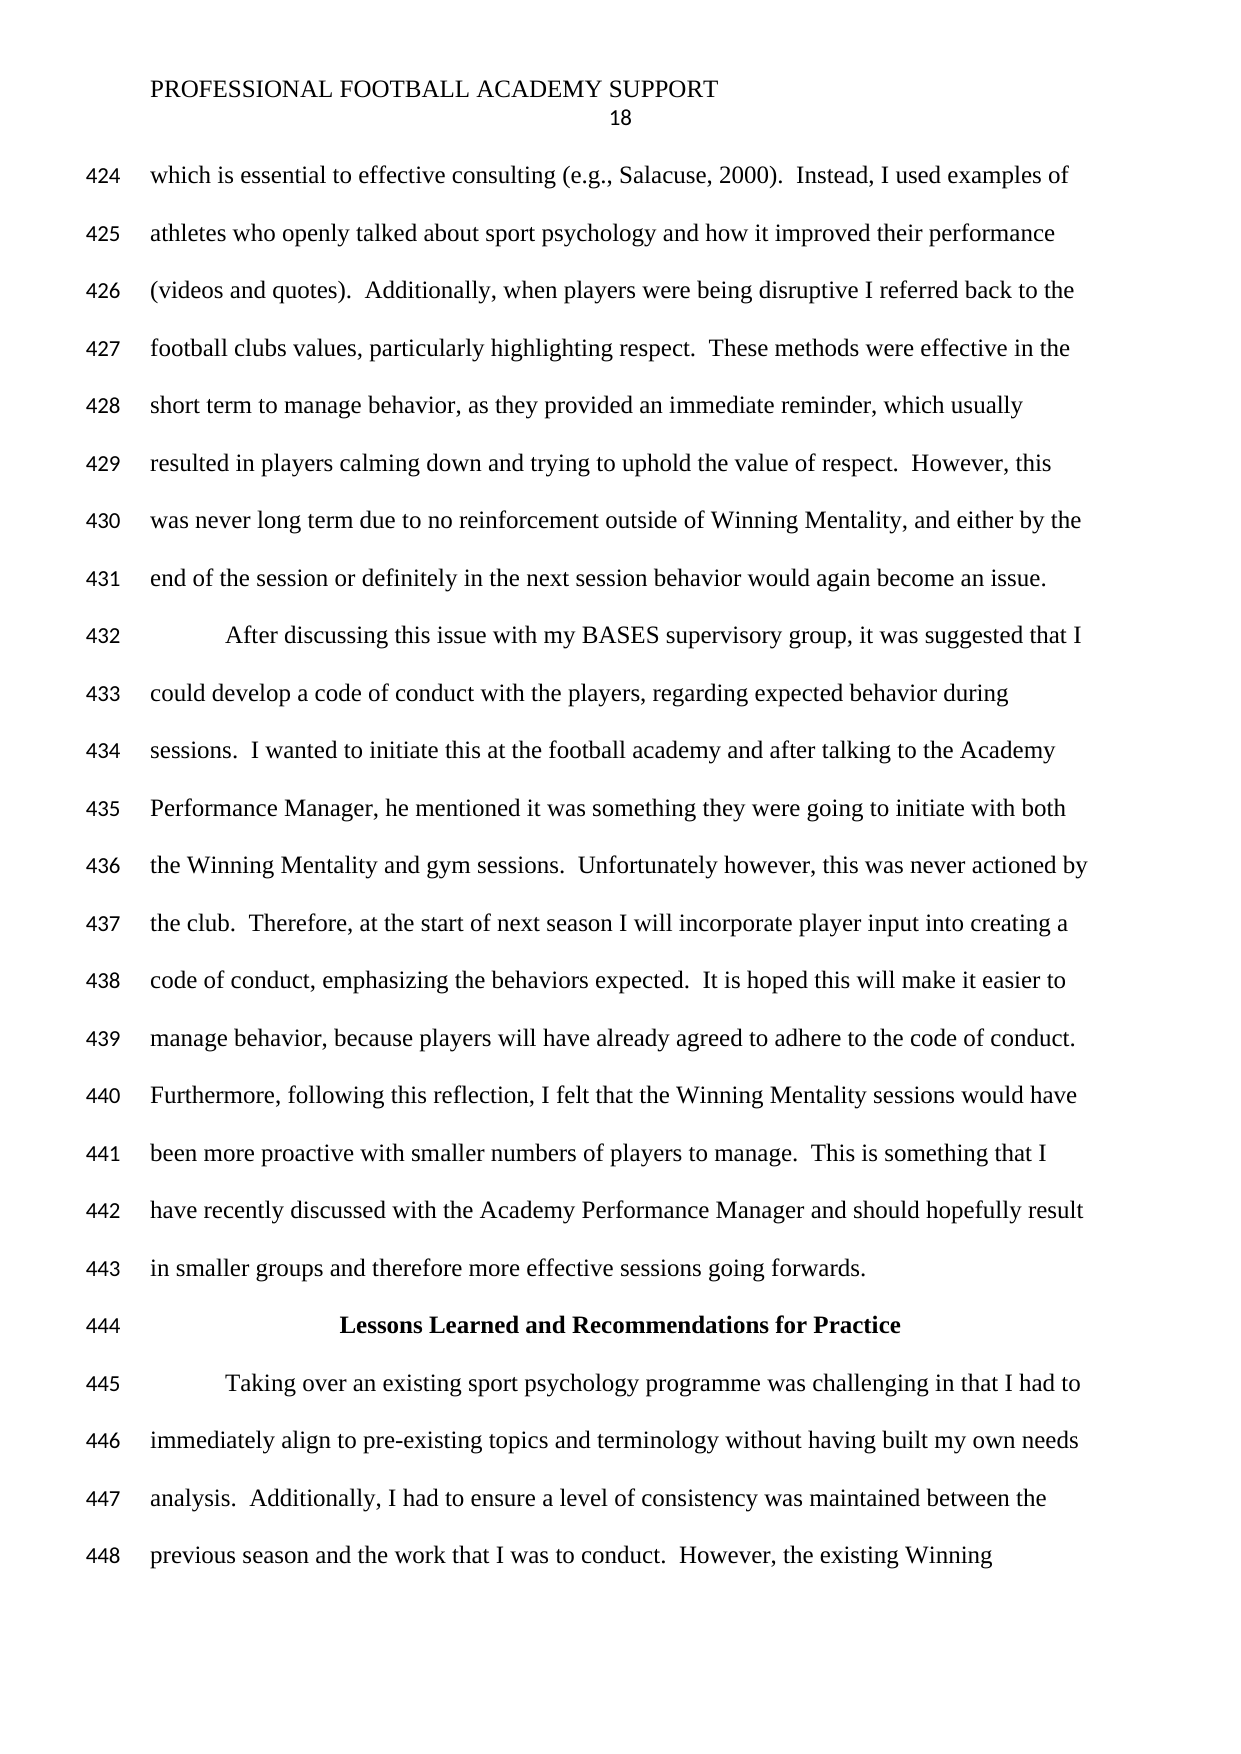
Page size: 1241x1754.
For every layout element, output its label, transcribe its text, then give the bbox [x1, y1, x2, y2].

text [150, 1368, 1090, 1569]
text Lessons Learned and Recommendations for Practice [150, 1310, 1090, 1339]
text After discussing this issue with my BASES supervisory group, it was suggested that I could develop a code of conduct with the players, regarding expected behavior during sessions. I wanted to initiate this at the football academy and after talking to the Academy Performance Manager, he mentioned it was something they were going to initiate with both the Winning Mentality and gym sessions. Unfortunately however, this was never actioned by the club. Therefore, at the start of next season I will incorporate player input into creating a code of conduct, emphasizing the behaviors expected. It is hoped this will make it easier to manage behavior, because players will have already agreed to adhere to the code of conduct. Furthermore, following this reflection, I felt that the Winning Mentality sessions would have been more proactive with smaller numbers of players to manage. This is something that I have recently discussed with the Academy Performance Manager and should hopefully result in smaller groups and therefore more effective sessions going forwards. [150, 620, 1090, 1282]
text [150, 160, 1090, 592]
